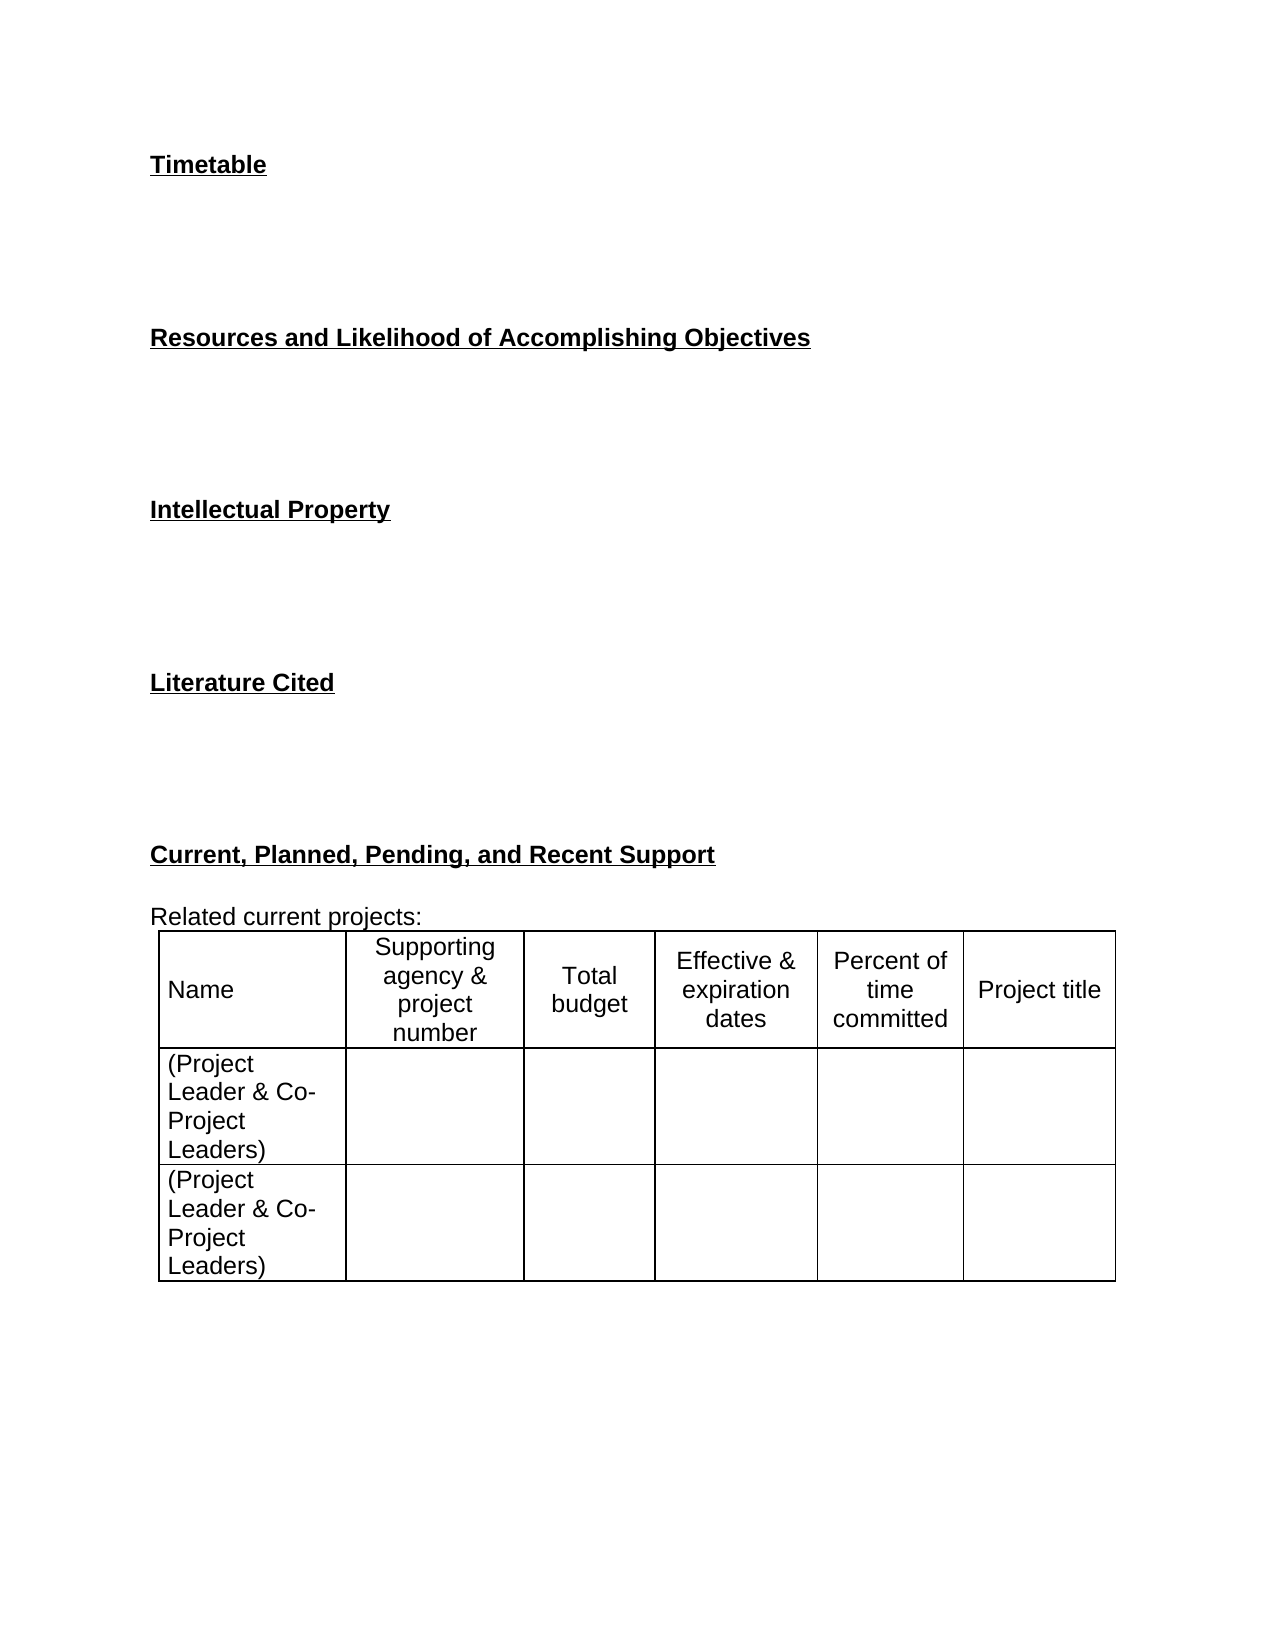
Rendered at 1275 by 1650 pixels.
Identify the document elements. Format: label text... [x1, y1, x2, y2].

table_cell [525, 1049, 654, 1163]
subtitle Literature Cited [150, 667, 1125, 696]
table_header Total budget [525, 932, 654, 1047]
table_cell [347, 1165, 523, 1280]
subtitle Intellectual Property [150, 495, 1125, 524]
table_cell [818, 1049, 963, 1163]
subtitle Timetable [150, 150, 1125, 179]
table_header Name [160, 932, 345, 1047]
table_header Project title [964, 932, 1115, 1047]
subtitle Resources and Likelihood of Accomplishing Objectives [150, 322, 1125, 351]
table_cell (Project Leader & Co-Project Leaders) [160, 1165, 345, 1280]
table_header Percent of time committed [818, 932, 963, 1047]
table_cell [964, 1049, 1115, 1163]
table_cell [525, 1165, 654, 1280]
table_cell [656, 1165, 817, 1280]
table_cell (Project Leader & Co-Project Leaders) [160, 1049, 345, 1163]
table_cell [656, 1049, 817, 1163]
table_header Effective & expiration dates [656, 932, 817, 1047]
subtitle Related current projects: [150, 902, 1125, 930]
table_cell [818, 1165, 963, 1280]
table_cell [347, 1049, 523, 1163]
table_cell [964, 1165, 1115, 1280]
table_header Supporting agency & project number [347, 932, 523, 1047]
subtitle Current, Planned, Pending, and Recent Support [150, 840, 1125, 869]
